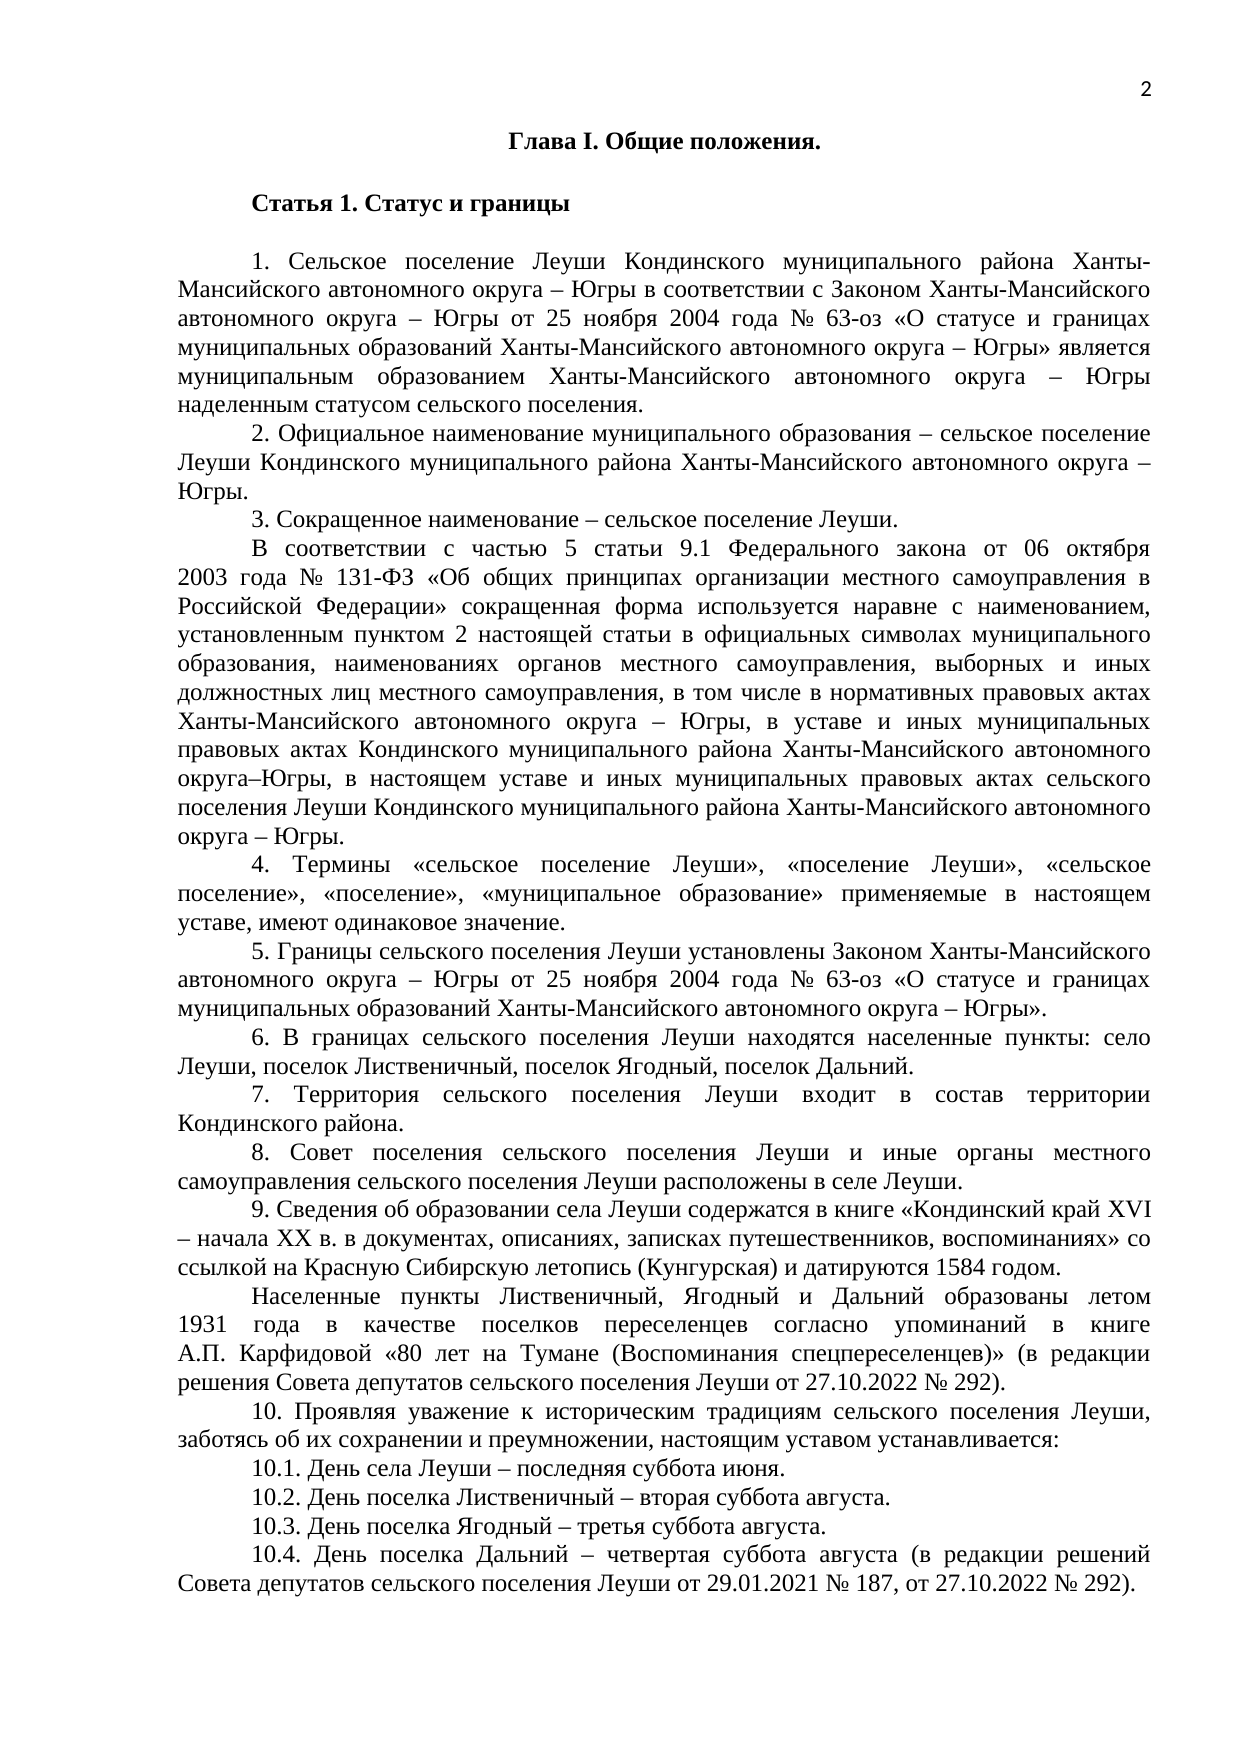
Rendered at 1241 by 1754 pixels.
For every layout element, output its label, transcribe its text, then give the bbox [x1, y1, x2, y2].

text 1. Сельское поселение Леуши Кондинского муниципального района Ханты-Мансийского автономного округа – Югры в соответствии с Законом Ханты-Мансийского автономного округа – Югры от 25 ноября 2004 года № 63-оз «О статусе и границах муниципальных образований Ханты-Мансийского автономного округа – Югры» является муниципальным образованием Ханты-Мансийского автономного округа – Югры наделенным статусом сельского поселения. [177, 246, 1152, 418]
text 10.2. День поселка Лиственичный – вторая суббота августа. [177, 1482, 1152, 1511]
text 5. Границы сельского поселения Леуши установлены Законом Ханты-Мансийского автономного округа – Югры от 25 ноября 2004 года № 63-оз «О статусе и границах муниципальных образований Ханты-Мансийского автономного округа – Югры». [177, 936, 1152, 1022]
text Глава I. Общие положения. [177, 126, 1152, 155]
text 10.1. День села Леуши – последняя суббота июня. [177, 1453, 1152, 1482]
text 4. Термины «сельское поселение Леуши», «поселение Леуши», «сельское поселение», «поселение», «муниципальное образование» применяемые в настоящем уставе, имеют одинаковое значение. [177, 849, 1152, 936]
text Статья 1. Статус и границы [177, 188, 1152, 217]
text Населенные пункты Лиственичный, Ягодный и Дальний образованы летом 1931 года в качестве поселков переселенцев согласно упоминаний в книге А.П. Карфидовой «80 лет на Тумане (Воспоминания спецпереселенцев)» (в редакции решения Совета депутатов сельского поселения Леуши от 27.10.2022 № 292). [177, 1281, 1152, 1396]
text 3. Сокращенное наименование – сельское поселение Леуши. [177, 504, 1152, 533]
text 10.3. День поселка Ягодный – третья суббота августа. [177, 1511, 1152, 1539]
text 10.4. День поселка Дальний – четвертая суббота августа (в редакции решений Совета депутатов сельского поселения Леуши от 29.01.2021 № 187, от 27.10.2022 № 292). [177, 1539, 1152, 1597]
text 2. Официальное наименование муниципального образования – сельское поселение Леуши Кондинского муниципального района Ханты-Мансийского автономного округа – Югры. [177, 418, 1152, 504]
text 8. Совет поселения сельского поселения Леуши и иные органы местного самоуправления сельского поселения Леуши расположены в селе Леуши. [177, 1137, 1152, 1194]
text 7. Территория сельского поселения Леуши входит в состав территории Кондинского района. [177, 1079, 1152, 1137]
text 9. Сведения об образовании села Леуши содержатся в книге «Кондинский край XVI – начала XX в. в документах, описаниях, записках путешественников, воспоминаниях» со ссылкой на Красную Сибирскую летопись (Кунгурская) и датируются 1584 годом. [177, 1194, 1152, 1281]
text 6. В границах сельского поселения Леуши находятся населенные пункты: село Леуши, поселок Лиственичный, поселок Ягодный, поселок Дальний. [177, 1022, 1152, 1079]
text 10. Проявляя уважение к историческим традициям сельского поселения Леуши, заботясь об их сохранении и преумножении, настоящим уставом устанавливается: [177, 1396, 1152, 1453]
text В соответствии с частью 5 статьи 9.1 Федерального закона от 06 октября 2003 года № 131-ФЗ «Об общих принципах организации местного самоуправления в Российской Федерации» сокращенная форма используется наравне с наименованием, установленным пунктом 2 настоящей статьи в официальных символах муниципального образования, наименованиях органов местного самоуправления, выборных и иных должностных лиц местного самоуправления, в том числе в нормативных правовых актах Ханты-Мансийского автономного округа – Югры, в уставе и иных муниципальных правовых актах Кондинского муниципального района Ханты-Мансийского автономного округа–Югры, в настоящем уставе и иных муниципальных правовых актах сельского поселения Леуши Кондинского муниципального района Ханты-Мансийского автономного округа – Югры. [177, 533, 1152, 849]
